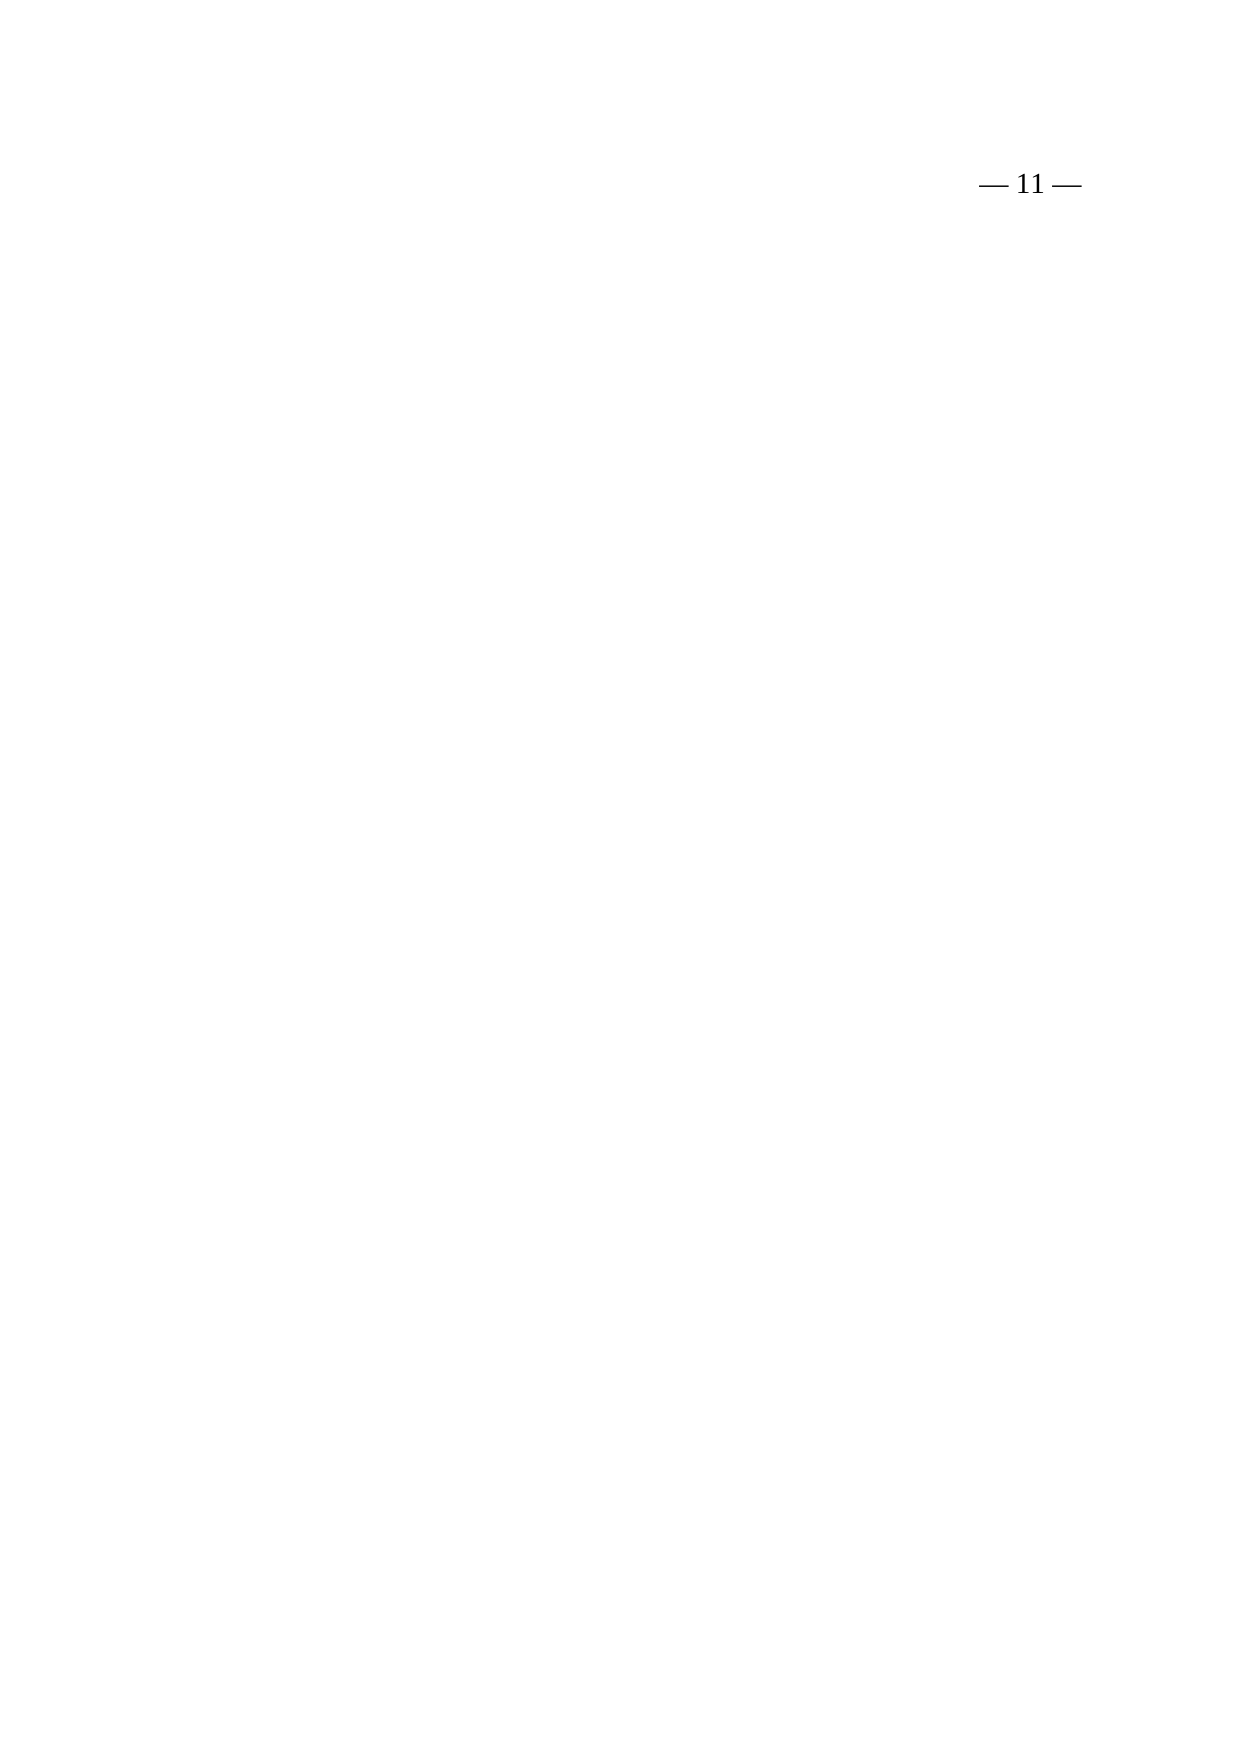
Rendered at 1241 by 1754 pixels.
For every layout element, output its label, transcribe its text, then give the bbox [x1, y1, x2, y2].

text — 11 — [135, 167, 1081, 200]
